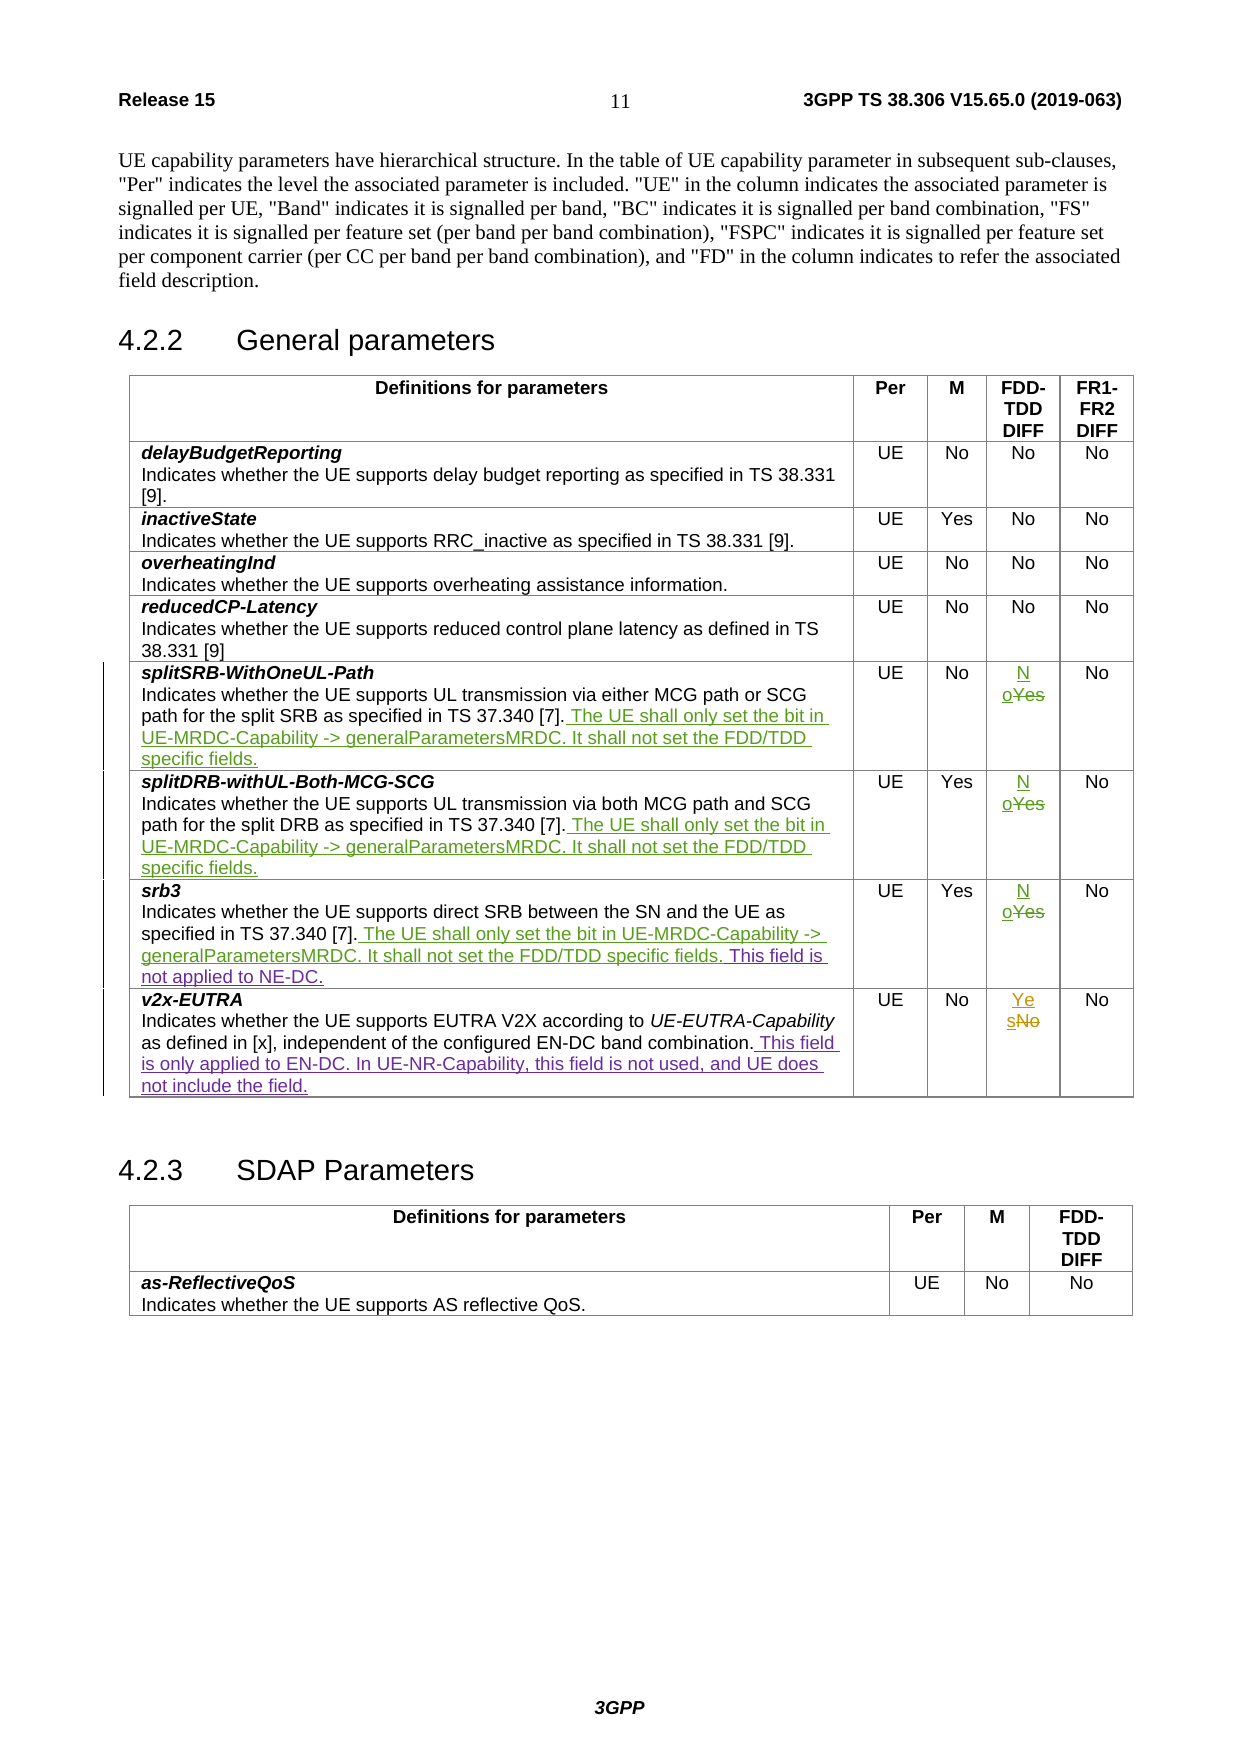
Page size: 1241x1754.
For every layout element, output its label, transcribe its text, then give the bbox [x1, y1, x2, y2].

table_cell splitDRB-withUL-Both-MCG-SCG Indicates whether the UE supports UL transmission via both MCG path and SCG path for the split DRB as specified in TS 37.340 [7]. [130, 771, 853, 879]
table_cell [987, 989, 1059, 1096]
table_cell Yes [928, 508, 986, 551]
table_cell No [1061, 552, 1133, 595]
table_cell UE [890, 1272, 964, 1315]
table_cell UE [854, 442, 927, 507]
table_cell No [965, 1272, 1029, 1315]
table_cell inactiveState Indicates whether the UE supports RRC_inactive as specified in TS 38.331 [9]. [130, 508, 853, 551]
table_header FDD-TDD DIFF [987, 376, 1059, 441]
table_header FR1-FR2 DIFF [1061, 376, 1133, 441]
table_cell No [987, 442, 1059, 507]
table_cell No [987, 596, 1059, 661]
table_cell as-ReflectiveQoS Indicates whether the UE supports AS reflective QoS. [130, 1272, 889, 1315]
table_header Definitions for parameters [130, 1206, 889, 1271]
table_cell overheatingInd Indicates whether the UE supports overheating assistance information. [130, 552, 853, 595]
table_cell No [1061, 880, 1133, 987]
table_cell splitSRB-WithOneUL-Path Indicates whether the UE supports UL transmission via either MCG path or SCG path for the split SRB as specified in TS 37.340 [7]. [130, 662, 853, 770]
table_cell No [928, 596, 986, 661]
table_cell UE [854, 880, 927, 987]
text UE capability parameters have hierarchical structure. In the table of UE capability parameter in subsequent sub-clauses, "Per" indicates the level the associated parameter is included. "UE" in the column indicates the associated parameter is signalled per UE, "Band" indicates it is signalled per band, "BC" indicates it is signalled per band combination, "FS" indicates it is signalled per feature set (per band per band combination), "FSPC" indicates it is signalled per feature set per component carrier (per CC per band per band combination), and "FD" in the column indicates to refer the associated field description. [118, 147, 1122, 292]
table_cell No [1061, 508, 1133, 551]
table_cell [987, 662, 1059, 770]
table_cell [987, 771, 1059, 879]
table_cell UE [854, 508, 927, 551]
table_cell UE [854, 596, 927, 661]
table_cell Yes [928, 880, 986, 987]
table_cell No [1061, 662, 1133, 770]
table_header Per [890, 1206, 964, 1271]
table_cell No [928, 442, 986, 507]
table_cell No [928, 989, 986, 1096]
table_cell [987, 880, 1059, 987]
table_cell delayBudgetReporting Indicates whether the UE supports delay budget reporting as specified in TS 38.331 [9]. [130, 442, 853, 507]
table_cell UE [854, 552, 927, 595]
table_cell No [1061, 989, 1133, 1096]
table_cell v2x-EUTRA Indicates whether the UE supports EUTRA V2X according to UE-EUTRA-Capability as defined in [x], independent of the configured EN-DC band combination. [130, 989, 853, 1096]
table_header M [965, 1206, 1029, 1271]
table_header Definitions for parameters [130, 376, 853, 441]
table_cell No [987, 552, 1059, 595]
table_cell No [928, 662, 986, 770]
table_cell No [928, 552, 986, 595]
table_cell No [1061, 771, 1133, 879]
table_cell No [1061, 442, 1133, 507]
table_cell No [1061, 596, 1133, 661]
table_cell UE [854, 989, 927, 1096]
table_header FDD-TDD DIFF [1030, 1206, 1132, 1271]
subtitle 4.2.3 SDAP Parameters [118, 1153, 1122, 1186]
table_cell srb3 Indicates whether the UE supports direct SRB between the SN and the UE as specified in TS 37.340 [7]. [130, 880, 853, 987]
table_cell UE [854, 662, 927, 770]
table_cell No [987, 508, 1059, 551]
table_cell No [1030, 1272, 1132, 1315]
table_header M [928, 376, 986, 441]
table_cell reducedCP-Latency Indicates whether the UE supports reduced control plane latency as defined in TS 38.331 [9] [130, 596, 853, 661]
table_cell Yes [928, 771, 986, 879]
table_cell UE [854, 771, 927, 879]
subtitle 4.2.2 General parameters [118, 323, 1122, 357]
table_header Per [854, 376, 927, 441]
